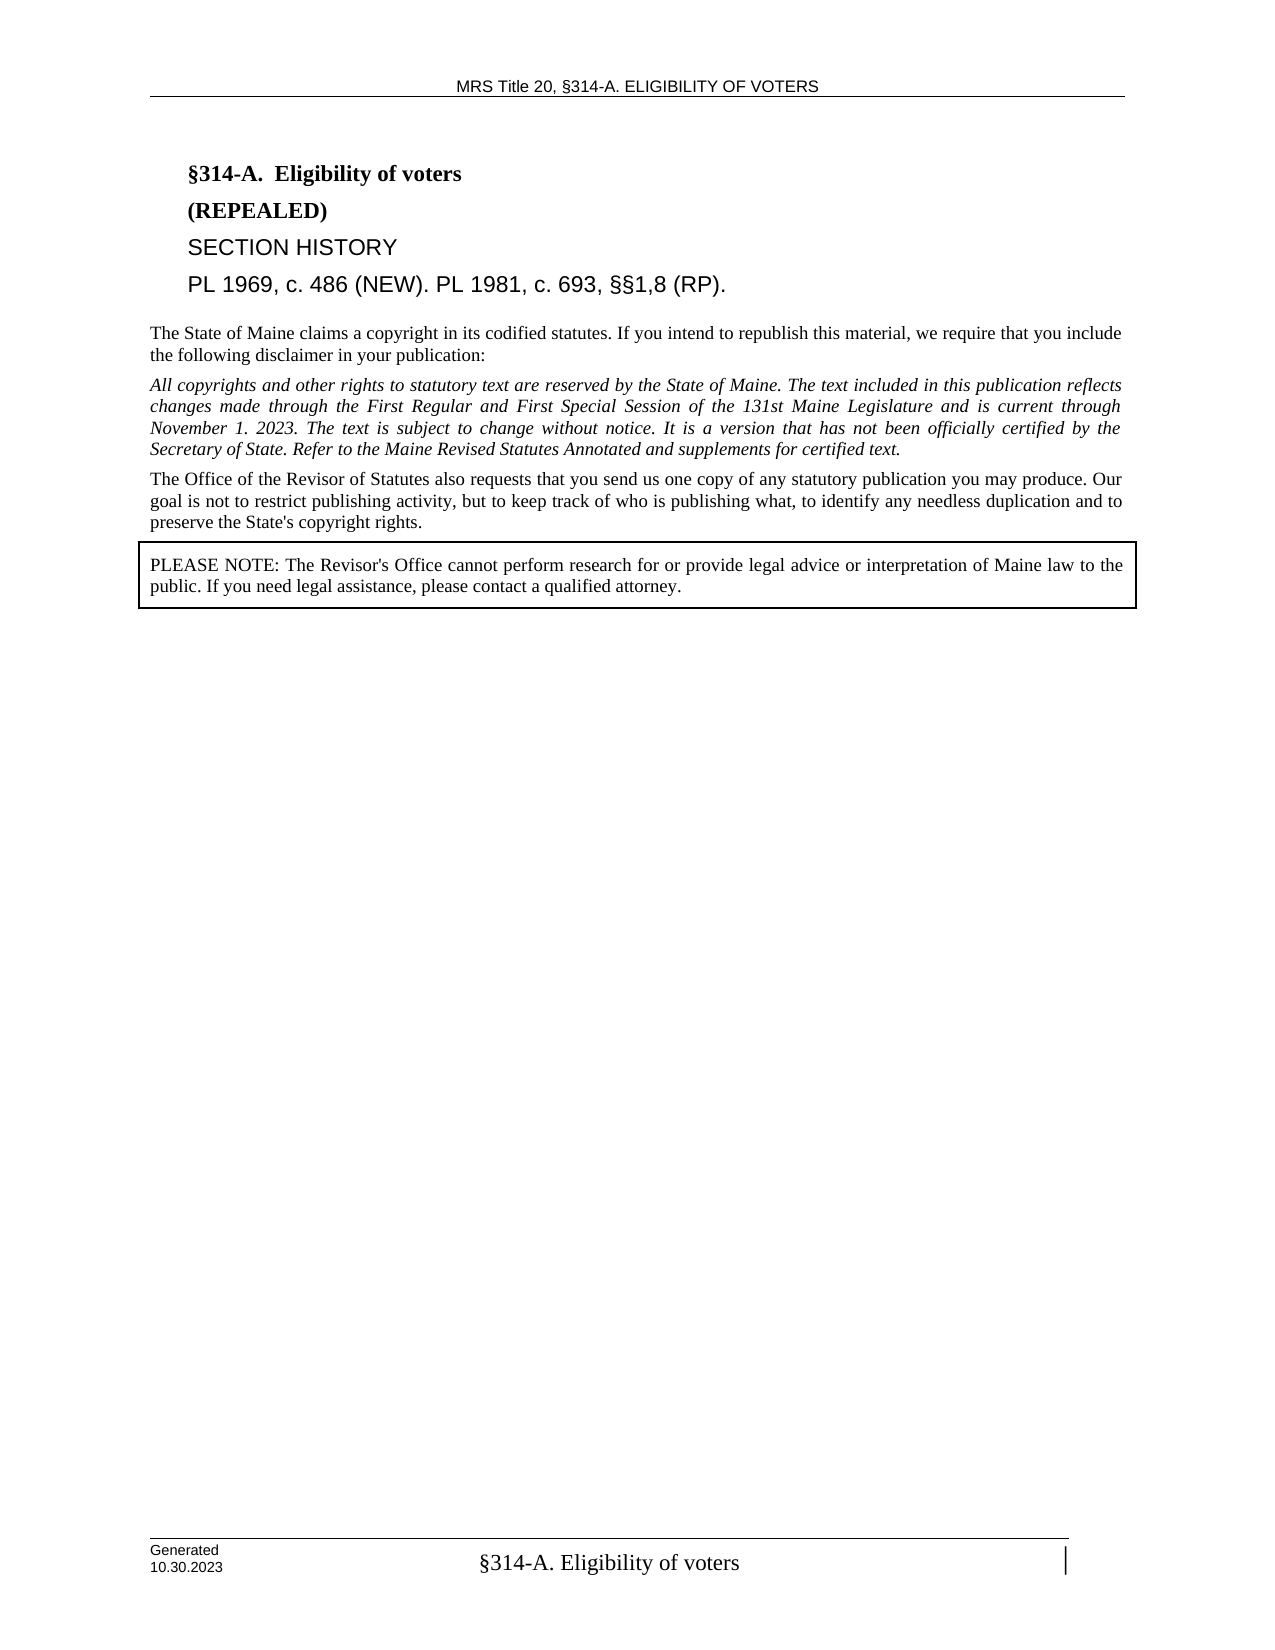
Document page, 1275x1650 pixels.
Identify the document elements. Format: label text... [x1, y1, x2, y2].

text All copyrights and other rights to statutory text are reserved by the State of Maine. The text included in this publication reflects changes made through the First Regular and First Special Session of the 131st Maine Legislature and is current through November 1. 2023 . The text is subject to change without notice. It is a version that has not been officially certified by the Secretary of State. Refer to the Maine Revised Statutes Annotated and supplements for certified text. [150, 373, 1125, 460]
text SECTION HISTORY [187, 234, 1125, 260]
text The State of Maine claims a copyright in its codified statutes. If you intend to republish this material, we require that you include the following disclaimer in your publication: [150, 322, 1125, 365]
text PL 1969, c. 486 (NEW). PL 1981, c. 693, §§1,8 (RP). [187, 271, 1125, 297]
text PLEASE NOTE: The Revisor's Office cannot perform research for or provide legal advice or interpretation of Maine law to the public. If you need legal assistance, please contact a qualified attorney. [140, 543, 1135, 607]
text The Office of the Revisor of Statutes also requests that you send us one copy of any statutory publication you may produce. Our goal is not to restrict publishing activity, but to keep track of who is publishing what, to identify any needless duplication and to preserve the State's copyright rights. [150, 468, 1125, 533]
text §314-A. Eligibility of voters [187, 160, 1125, 187]
text (REPEALED) [187, 197, 1125, 223]
